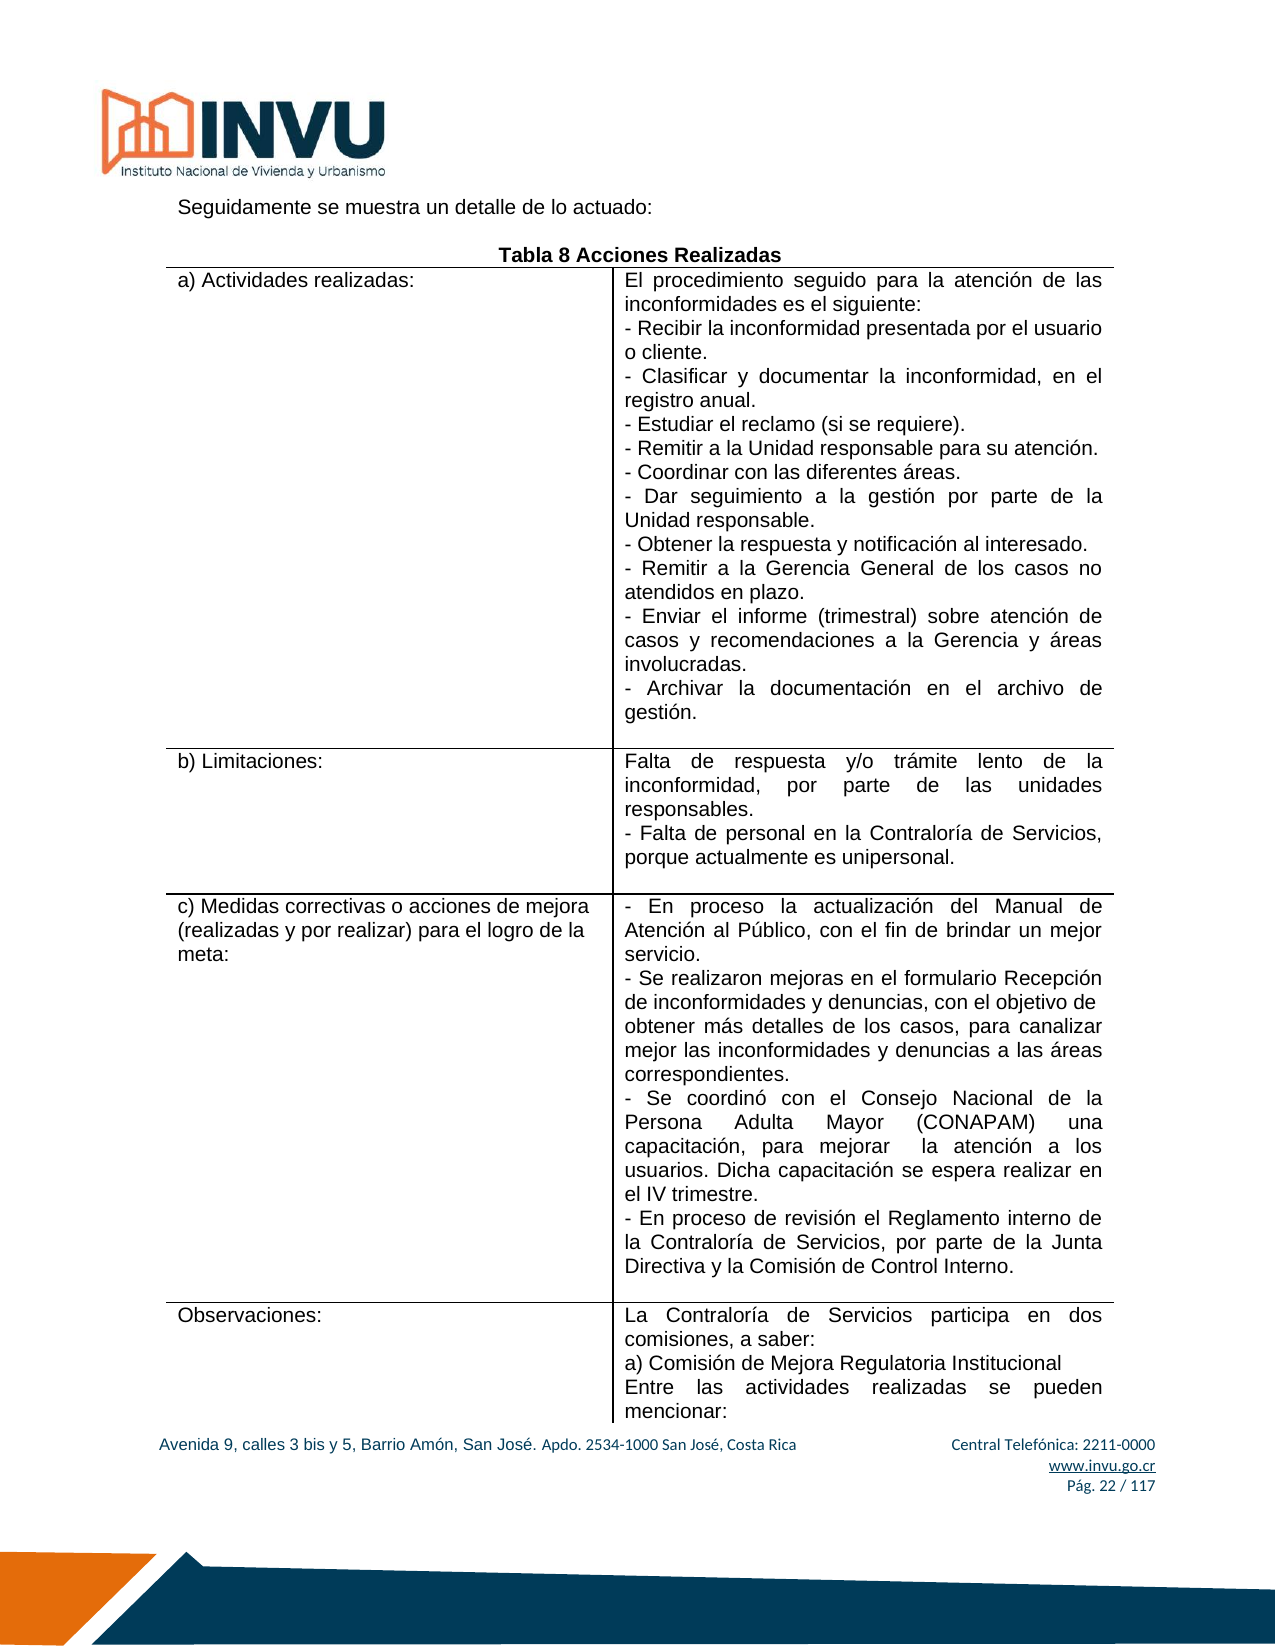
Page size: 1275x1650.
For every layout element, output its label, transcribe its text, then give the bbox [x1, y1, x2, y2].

picture [1033, 1439, 1038, 1450]
table_cell a) Actividades realizadas: [166, 268, 612, 747]
table_cell c) Medidas correctivas o acciones de mejora (realizadas y por realizar) para el logro de la meta: [166, 895, 612, 1302]
table_cell Observaciones: [166, 1303, 612, 1423]
picture [361, 1439, 370, 1450]
table_cell El procedimiento seguido para la atención de las inconformidades es el siguiente: - Recibir la inconformidad presentada por el usuario o cliente. - Clasificar y documentar la inconformidad, en el registro anual. - Estudiar el reclamo (si se requiere). - Remitir a la Unidad responsable para su atención. - Coordinar con las diferentes áreas. - Dar seguimiento a la gestión por parte de la Unidad responsable. - Obtener la respuesta y notificación al interesado. - Remitir a la Gerencia General de los casos no atendidos en plazo. - Enviar el informe (trimestral) sobre atención de casos y recomendaciones a la Gerencia y áreas involucradas. - Archivar la documentación en el archivo de gestión. [614, 268, 1114, 747]
picture [92, 80, 389, 184]
table_header Tabla 8 Acciones Realizadas [166, 219, 1114, 267]
picture [202, 1438, 208, 1450]
text Seguidamente se muestra un detalle de lo actuado: [177, 195, 1098, 219]
picture [1120, 1480, 1126, 1492]
picture [614, 1442, 619, 1450]
picture [1148, 1480, 1155, 1491]
table_cell b) Limitaciones: [166, 749, 612, 893]
picture [463, 1438, 472, 1444]
table_cell - En proceso la actualización del Manual de Atención al Público, con el fin de brindar un mejor servicio. - Se realizaron mejoras en el formulario Recepción de inconformidades y denuncias, con el objetivo de obtener más detalles de los casos, para canalizar mejor las inconformidades y denuncias a las áreas correspondientes. - Se coordinó con el Consejo Nacional de la Persona Adulta Mayor (CONAPAM) una capacitación, para mejorar la atención a los usuarios. Dicha capacitación se espera realizar en el IV trimestre. - En proceso de revisión el Reglamento interno de la Contraloría de Servicios, por parte de la Junta Directiva y la Comisión de Control Interno. [614, 895, 1114, 1302]
picture [484, 1441, 490, 1450]
table_cell Falta de respuesta y/o trámite lento de la inconformidad, por parte de las unidades responsables. - Falta de personal en la Contraloría de Servicios, porque actualmente es unipersonal. [614, 749, 1114, 893]
